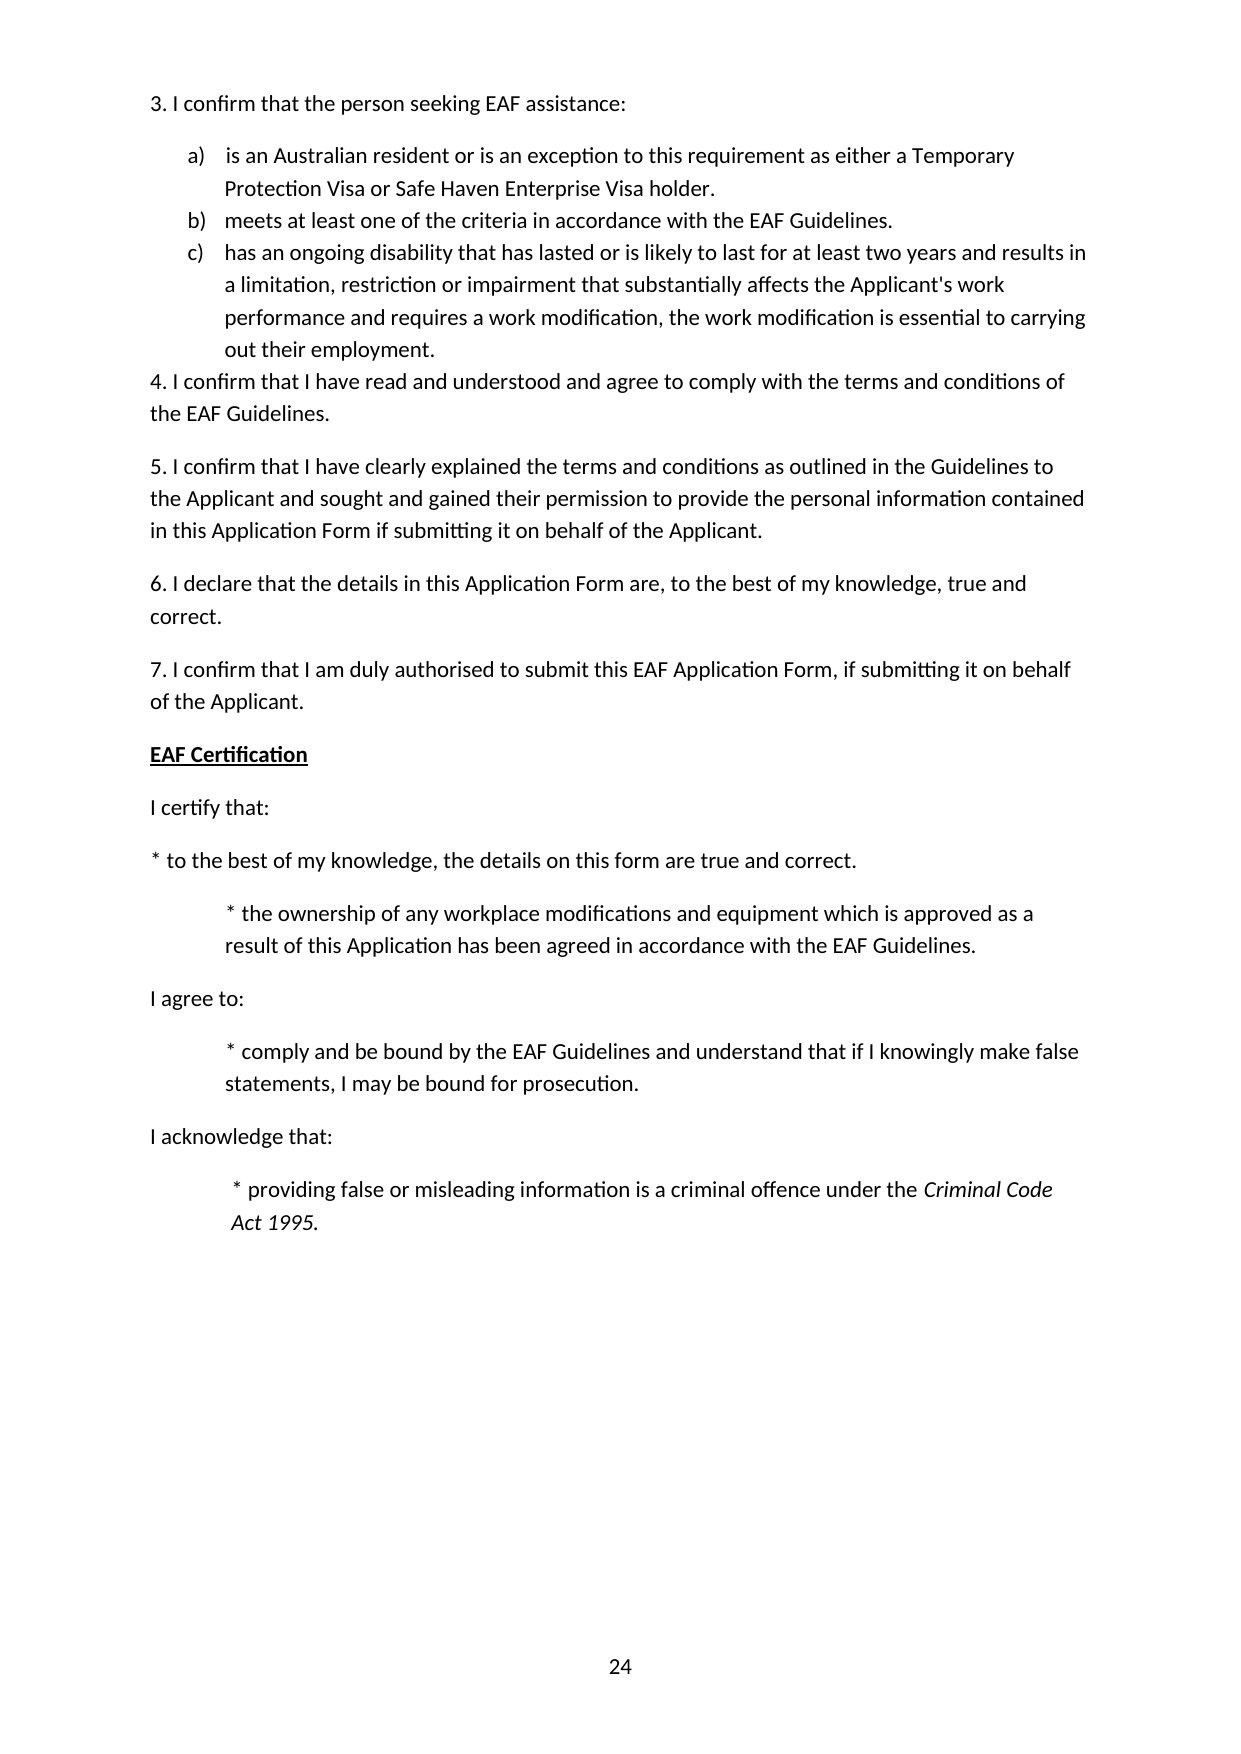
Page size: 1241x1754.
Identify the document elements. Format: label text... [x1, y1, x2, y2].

text * providing false or misleading information is a criminal offence under the Criminal Code Act 1995. [231, 1176, 1090, 1236]
subtitle EAF Certification [150, 740, 1090, 768]
text * the ownership of any workplace modifications and equipment which is approved as a result of this Application has been agreed in accordance with the EAF Guidelines. [225, 899, 1090, 959]
text 5. I confirm that I have clearly explained the terms and conditions as outlined in the Guidelines to the Applicant and sought and gained their permission to provide the personal information contained in this Application Form if submitting it on behalf of the Applicant. [150, 452, 1090, 544]
text * comply and be bound by the EAF Guidelines and understand that if I knowingly make false statements, I may be bound for prosecution. [225, 1037, 1090, 1097]
text I acknowledge that: [150, 1122, 1090, 1151]
text I agree to: [150, 984, 1090, 1012]
text I certify that: [150, 793, 1090, 821]
text 4. I confirm that I have read and understood and agree to comply with the terms and conditions of the EAF Guidelines. [150, 367, 1090, 427]
text * to the best of my knowledge, the details on this form are true and correct. [150, 846, 1090, 874]
list has an ongoing disability that has lasted or is likely to last for at least two years and results in a limitation, restriction or impairment that substantially affects the Applicant's work performance and requires a work modification, the work modification is essential to carrying out their employment. [187, 238, 1090, 363]
list meets at least one of the criteria in accordance with the EAF Guidelines. [187, 206, 1090, 234]
text a) is an Australian resident or is an exception to this requirement as either a Temporary Protection Visa or Safe Haven Enterprise Visa holder. [187, 142, 1090, 202]
text 7. I confirm that I am duly authorised to submit this EAF Application Form, if submitting it on behalf of the Applicant. [150, 655, 1090, 715]
text 3. I confirm that the person seeking EAF assistance: [150, 89, 1090, 117]
text 6. I declare that the details in this Application Form are, to the best of my knowledge, true and correct. [150, 569, 1090, 630]
